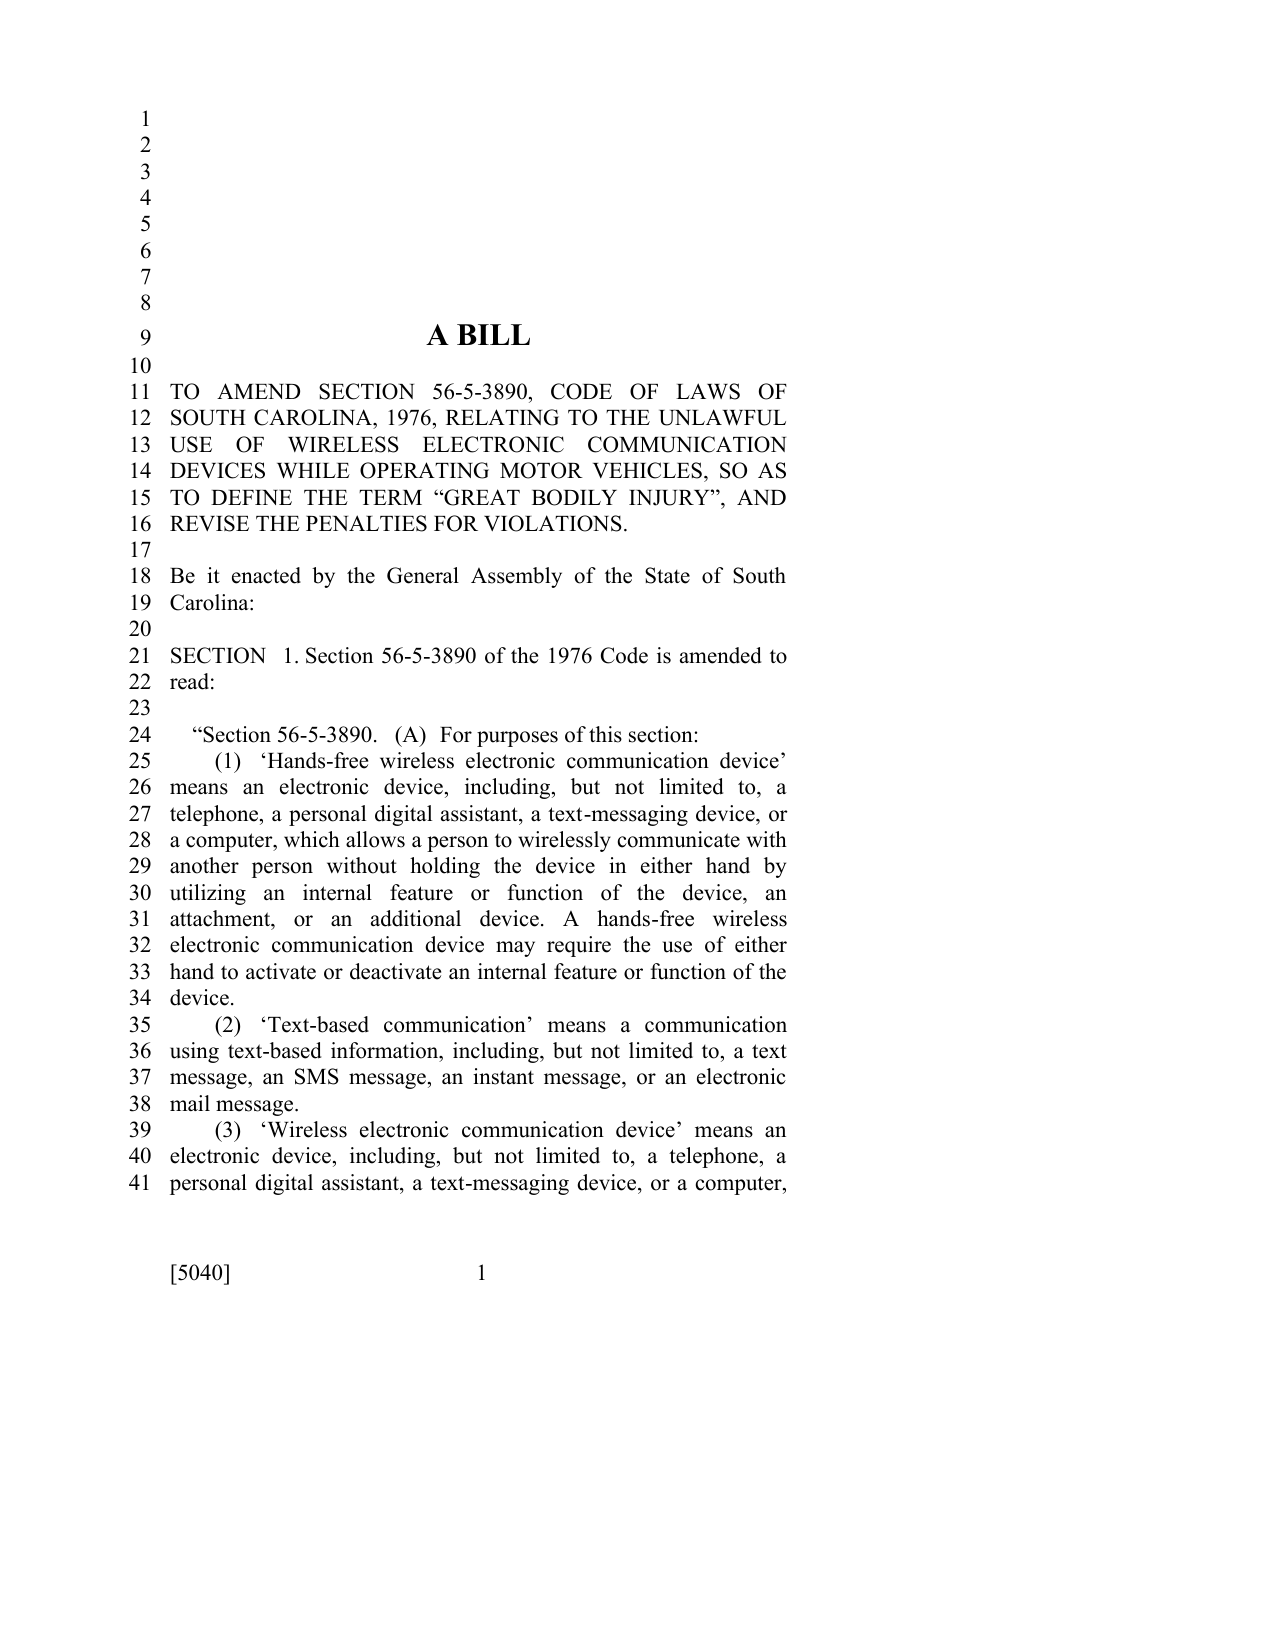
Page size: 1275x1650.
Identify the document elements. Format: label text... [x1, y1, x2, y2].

text TO AMEND SECTION 56-5-3890, CODE OF LAWS OF SOUTH CAROLINA, 1976, RELATING TO THE UNLAWFUL USE OF WIRELESS ELECTRONIC COMMUNICATION DEVICES WHILE OPERATING MOTOR VEHICLES, SO AS TO DEFINE THE TERM “GREAT BODILY INJURY”, AND REVISE THE PENALTIES FOR VIOLATIONS. [169, 378, 787, 536]
text Be it enacted by the General Assembly of the State of South Carolina: [169, 563, 787, 615]
text (1) ‘Hands-free wireless electronic communication device’ means an electronic device, including, but not limited to, a telephone, a personal digital assistant, a text-messaging device, or a computer, which allows a person to wirelessly communicate with another person without holding the device in either hand by utilizing an internal feature or function of the device, an attachment, or an additional device. A hands-free wireless electronic communication device may require the use of either hand to activate or deactivate an internal feature or function of the device. [169, 747, 787, 1011]
text A BILL [169, 316, 787, 352]
text “Section 56-5-3890. (A) For purposes of this section: [169, 721, 787, 747]
text SECTION 1. Section 56-5-3890 of the 1976 Code is amended to read: [169, 642, 787, 694]
text (2) ‘Text-based communication’ means a communication using text-based information, including, but not limited to, a text message, an SMS message, an instant message, or an electronic mail message. [169, 1011, 787, 1116]
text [169, 1116, 787, 1195]
